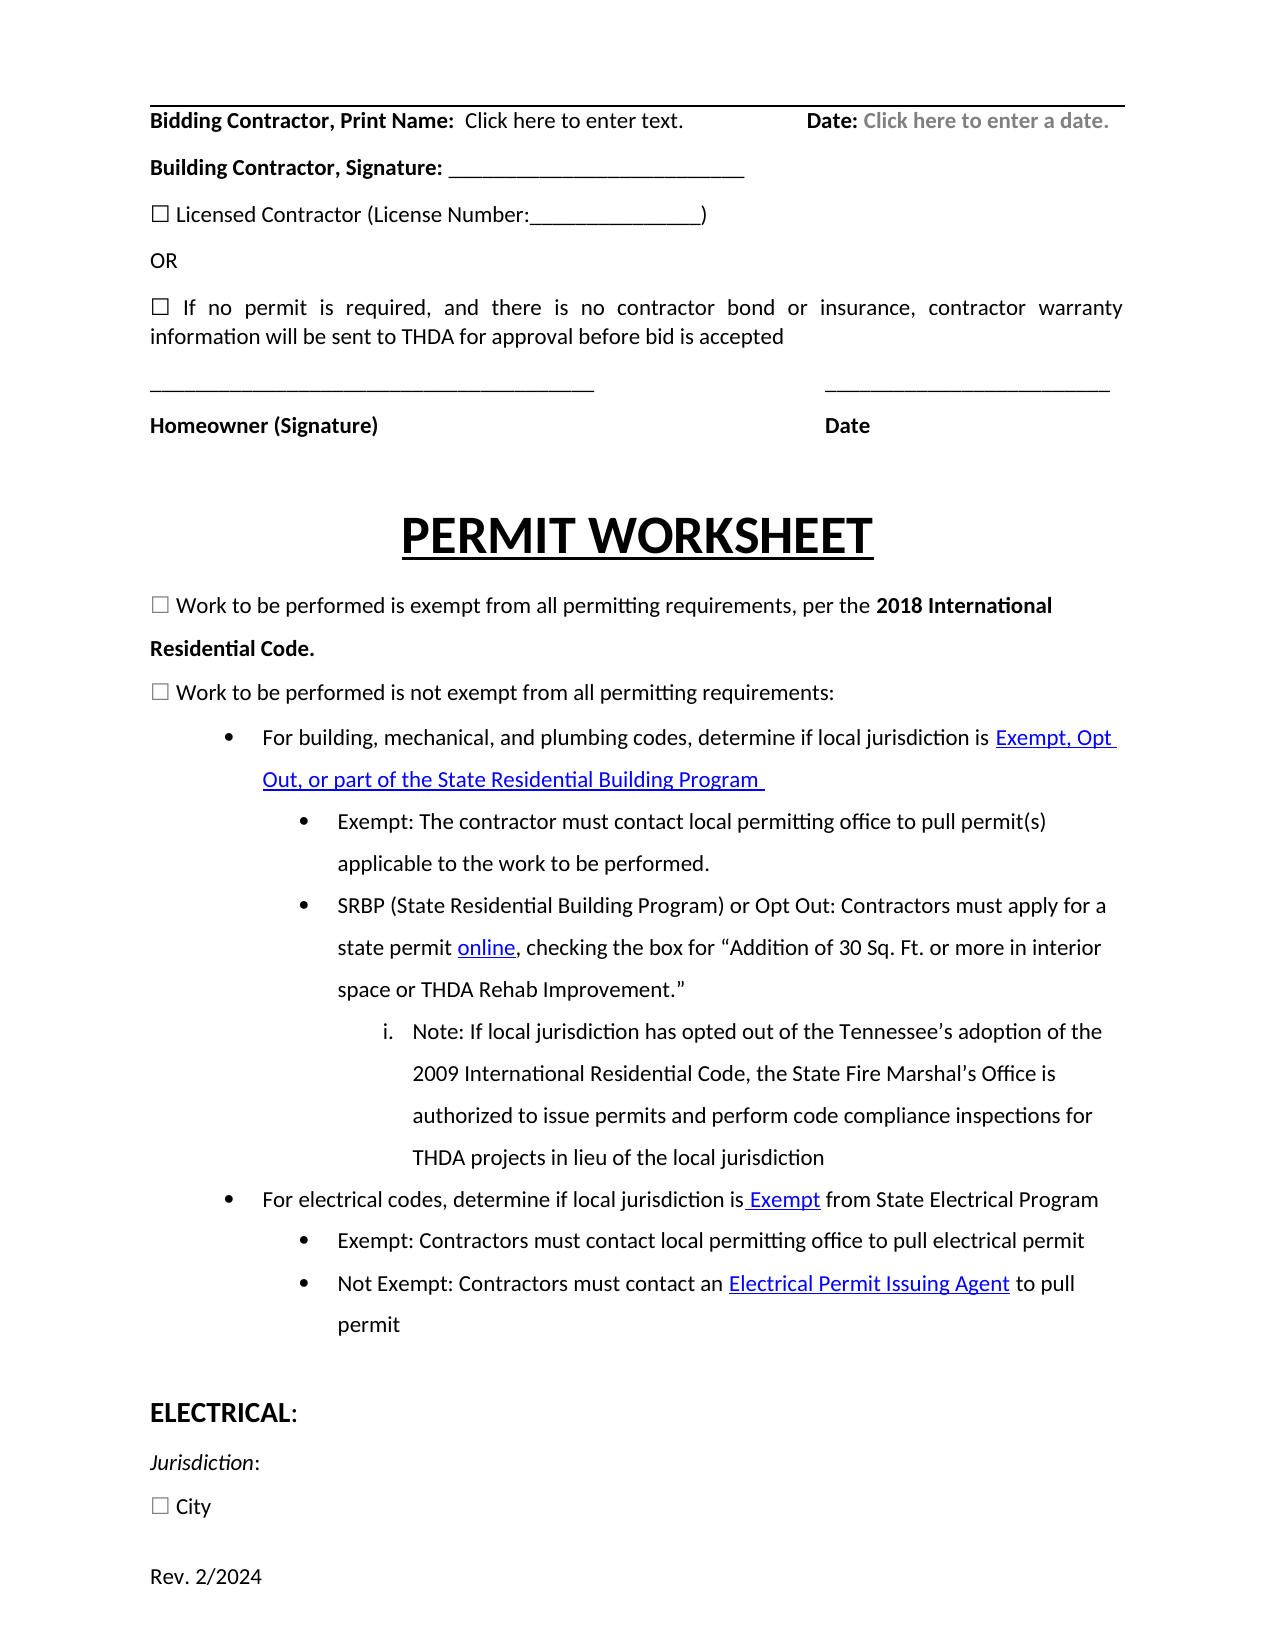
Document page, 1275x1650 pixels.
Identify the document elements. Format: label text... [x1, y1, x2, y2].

text ELECTRICAL: [150, 1394, 1125, 1430]
text Work to be performed is not exempt from all permitting requirements: [150, 676, 1125, 707]
text Building Contractor, Signature: __________________________ [150, 153, 1125, 182]
list Note: If local jurisdiction has opted out of the Tennessee’s adoption of the 2009 International Residential Code, the State Fire Marshal’s Office is authorized to issue permits and perform code compliance inspections for THDA projects in lieu of the local jurisdiction [394, 1017, 1125, 1171]
text City [150, 1490, 1125, 1521]
list SRBP (State Residential Building Program) or Opt Out: Contractors must apply for a state permit online, checking the box for “Addition of 30 Sq. Ft. or more in interior space or THDA Rehab Improvement.” [300, 891, 1125, 1003]
text Bidding Contractor, Print Name: Date: [150, 107, 1125, 135]
text Work to be performed is exempt from all permitting requirements, per the 2018 International Residential Code. [150, 589, 1125, 662]
list For building, mechanical, and plumbing codes, determine if local jurisdiction is Exempt, Opt Out, or part of the State Residential Building Program [225, 723, 1125, 793]
text Homeowner (Signature) Date [150, 411, 1125, 439]
text PERMIT WORKSHEET [150, 501, 1125, 567]
list Exempt: The contractor must contact local permitting office to pull permit(s) applicable to the work to be performed. [300, 807, 1125, 877]
list For electrical codes, determine if local jurisdiction is Exempt from State Electrical Program [225, 1185, 1125, 1213]
text Jurisdiction: [150, 1448, 1125, 1476]
text OR [150, 246, 1125, 274]
text Licensed Contractor (License Number:_______________) [150, 198, 1125, 229]
text If no permit is required, and there is no contractor bond or insurance, contractor warranty information will be sent to THDA for approval before bid is accepted [150, 291, 1125, 350]
text _______________________________________ _________________________ [150, 367, 1125, 395]
list Not Exempt: Contractors must contact an Electrical Permit Issuing Agent to pull permit [300, 1269, 1125, 1339]
list Exempt: Contractors must contact local permitting office to pull electrical permit [300, 1227, 1125, 1255]
